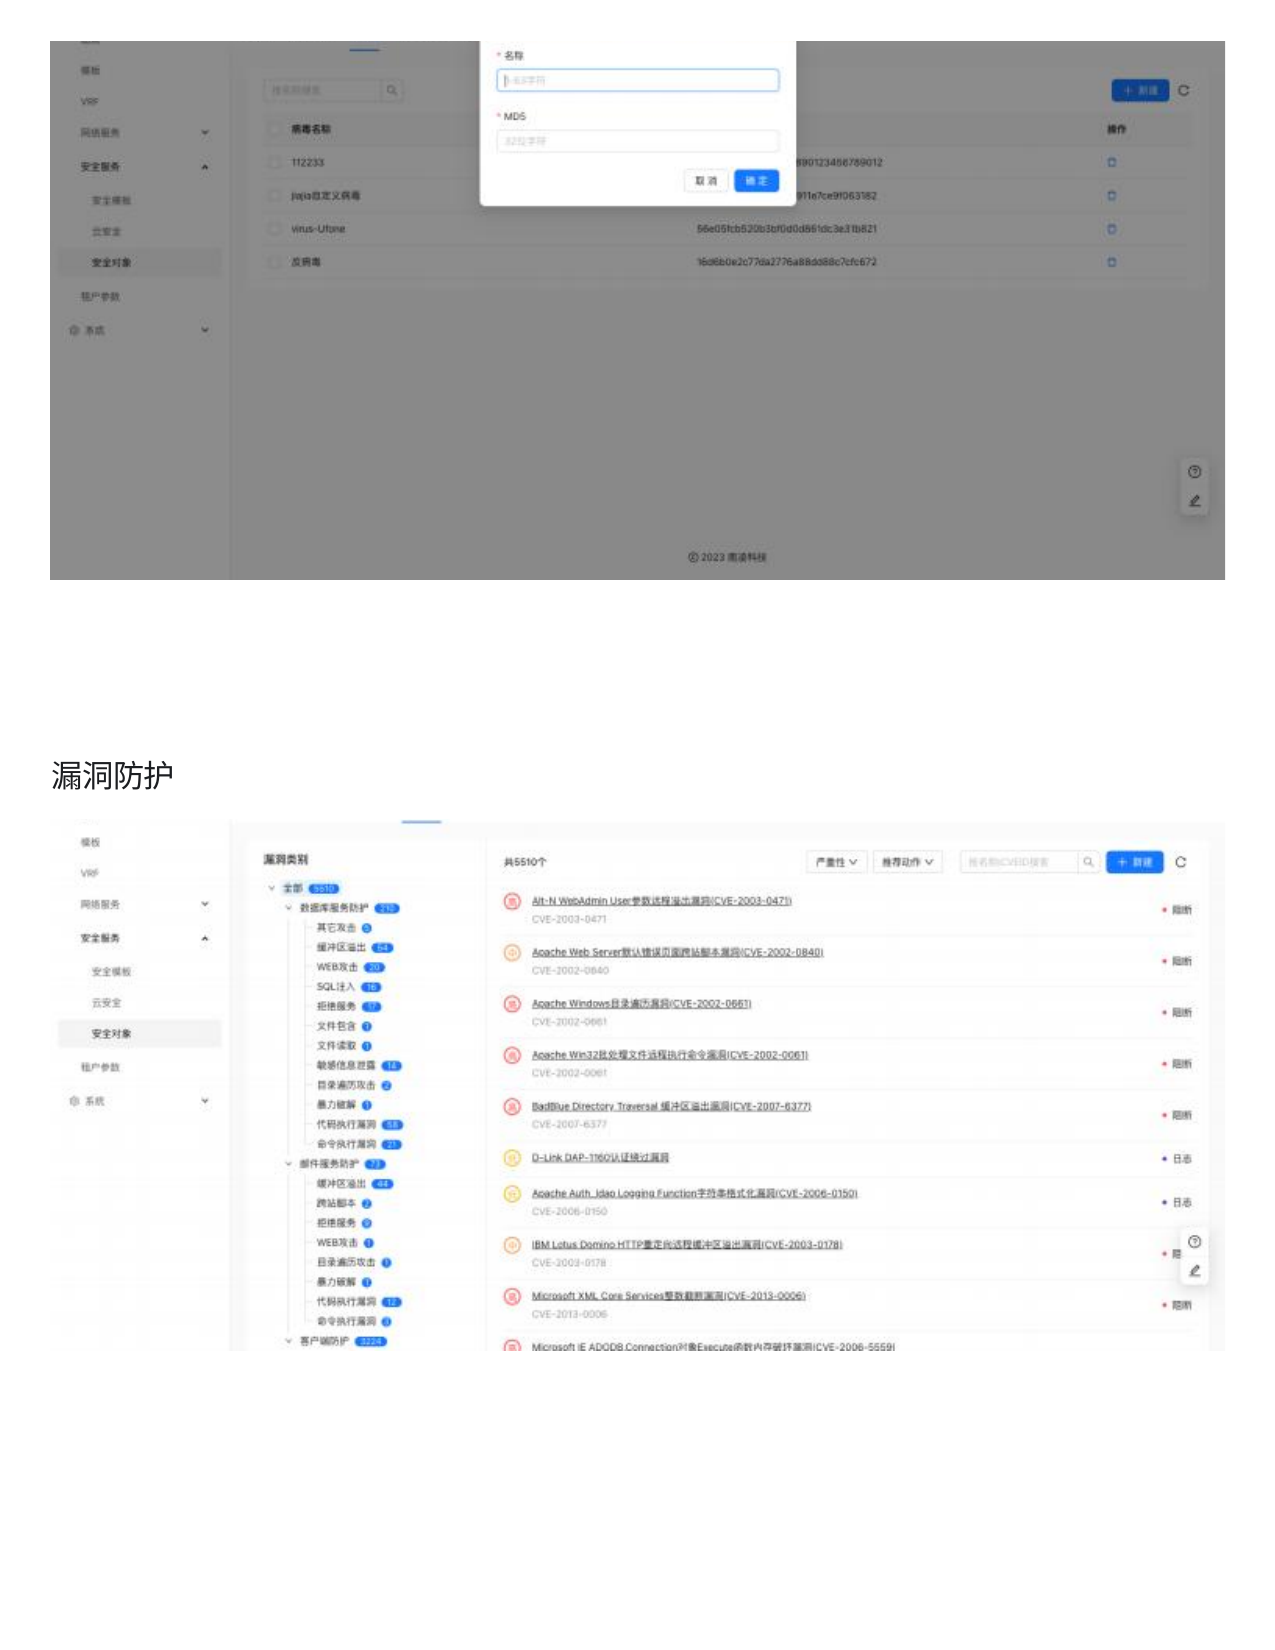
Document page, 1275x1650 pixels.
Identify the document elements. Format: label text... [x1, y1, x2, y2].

picture [50, 819, 1225, 1351]
picture [50, 41, 1225, 580]
text 漏洞防护 [51, 763, 1225, 794]
